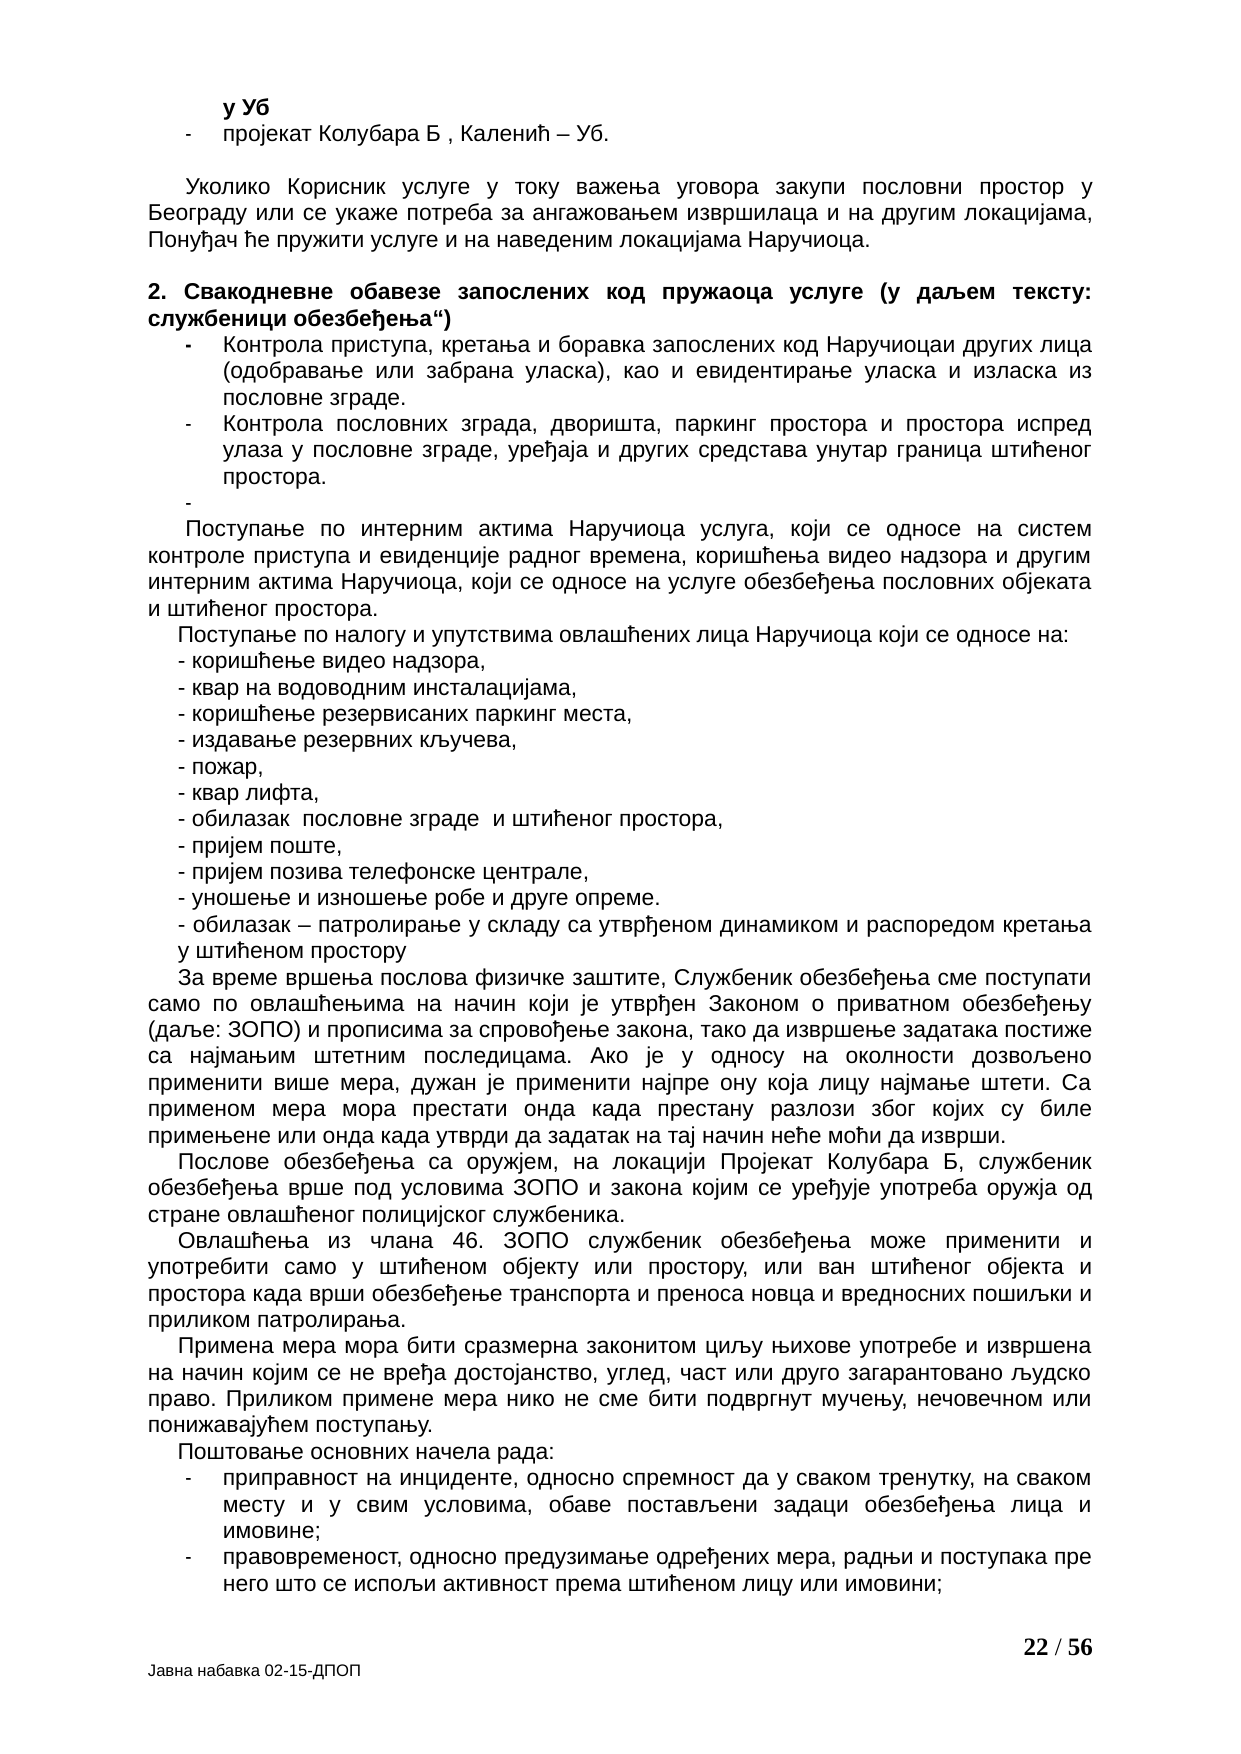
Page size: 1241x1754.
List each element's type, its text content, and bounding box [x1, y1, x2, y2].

text - пријем поште, [178, 832, 1093, 858]
text Овлашћења из члана 46. ЗОПО службеник обезбеђења може применити и употребити само у штићеном објекту или простору, или ван штићеног објекта и простора када врши обезбеђење транспорта и преноса новца и вредносних пошиљки и приликом патролирања. [148, 1227, 1093, 1332]
text - коришћење резервисаних паркинг места, [178, 700, 1093, 726]
list правовременост, односно предузимање одређених мера, радњи и поступака пре него што се испољи активност према штићеном лицу или имовини; [185, 1543, 1093, 1596]
text - уношење и изношење робе и друге опреме. [178, 884, 1093, 911]
text Послове обезбеђења са оружјем, на локацији Пројекат Колубара Б, службеник обезбеђења врше под условима ЗОПО и закона којим се уређује употреба оружја од стране овлашћеног полицијског службеника. [148, 1148, 1093, 1227]
text - пожар, [178, 753, 1093, 779]
list приправност на инциденте, односно спремност да у сваком тренутку, на сваком месту и у свим условима, обаве постављени задаци обезбеђења лица и имовине; [185, 1464, 1093, 1543]
text - коришћење видео надзора, [178, 647, 1093, 673]
text Поступање по интерним актима Наручиоца услуга, који се односе на систем контроле приступа и евиденције радног времена, коришћења видео надзора и другим интерним актима Наручиоца, који се односе на услуге обезбеђења пословних објеката и штићеног простора. [148, 515, 1093, 621]
text - обилазак – патролирање у складу са утврђеном динамиком и распоредом кретања у штићеном простору [178, 911, 1093, 963]
text Поступање по налогу и упутствима овлашћених лица Наручиоца који се односе на: [148, 621, 1093, 647]
text За време вршења послова физичке заштите, Службеник обезбеђења сме поступати само по овлашћењима на начин који је утврђен Законом о приватном обезбеђењу (даље: ЗОПО) и прописима за спровођење закона, тако да извршење задатака постиже са најмањим штетним последицама. Ако је у односу на околности дозвољено применити више мера, дужан је применити најпре ону која лицу најмање штети. Са применом мера мора престати онда када престану разлози због којих су биле примењене или онда када утврди да задатак на тај начин неће моћи да изврши. [148, 963, 1093, 1148]
text Уколико Корисник услуге у току важења уговора закупи пословни простор у Београду или се укаже потреба за ангажовањем извршилаца и на другим локацијама, Понуђач ће пружити услуге и на наведеним локацијама Наручиоца. [148, 173, 1093, 252]
text - обилазак пословне зграде и штићеног простора, [178, 805, 1093, 832]
text - квар на водоводним инсталацијама, [178, 673, 1093, 700]
text Примена мера мора бити сразмерна законитом циљу њихове употребе и извршена на начин којим се не вређа достојанство, углед, част или друго загарантовано људско право. Приликом примене мера нико не сме бити подвргнут мучењу, нечовечном или понижавајућем поступању. [148, 1332, 1093, 1438]
text Поштовање основних начела рада: [148, 1438, 1093, 1464]
text - издавање резервних кључева, [178, 726, 1093, 753]
text у Уб [223, 94, 1093, 120]
text - пријем позива телефонске централе, [178, 858, 1093, 884]
list пројекат Колубара Б , Каленић – Уб. [185, 120, 1093, 146]
list Контрола пословних зграда, дворишта, паркинг простора и простора испред улаза у пословне зграде, уређаја и других средстава унутар граница штићеног простора. [185, 410, 1093, 489]
list Контрола приступа, кретања и боравка запослених код Наручиоцаи других лица (одобравање или забрана уласка), као и евидентирање уласка и изласка из пословне зграде. [185, 331, 1093, 410]
text 2. Свакодневне обавезе запослених код пружаоца услуге (у даљем тексту: службеници обезбеђења“) [148, 278, 1093, 331]
text - квар лифта, [178, 779, 1093, 805]
